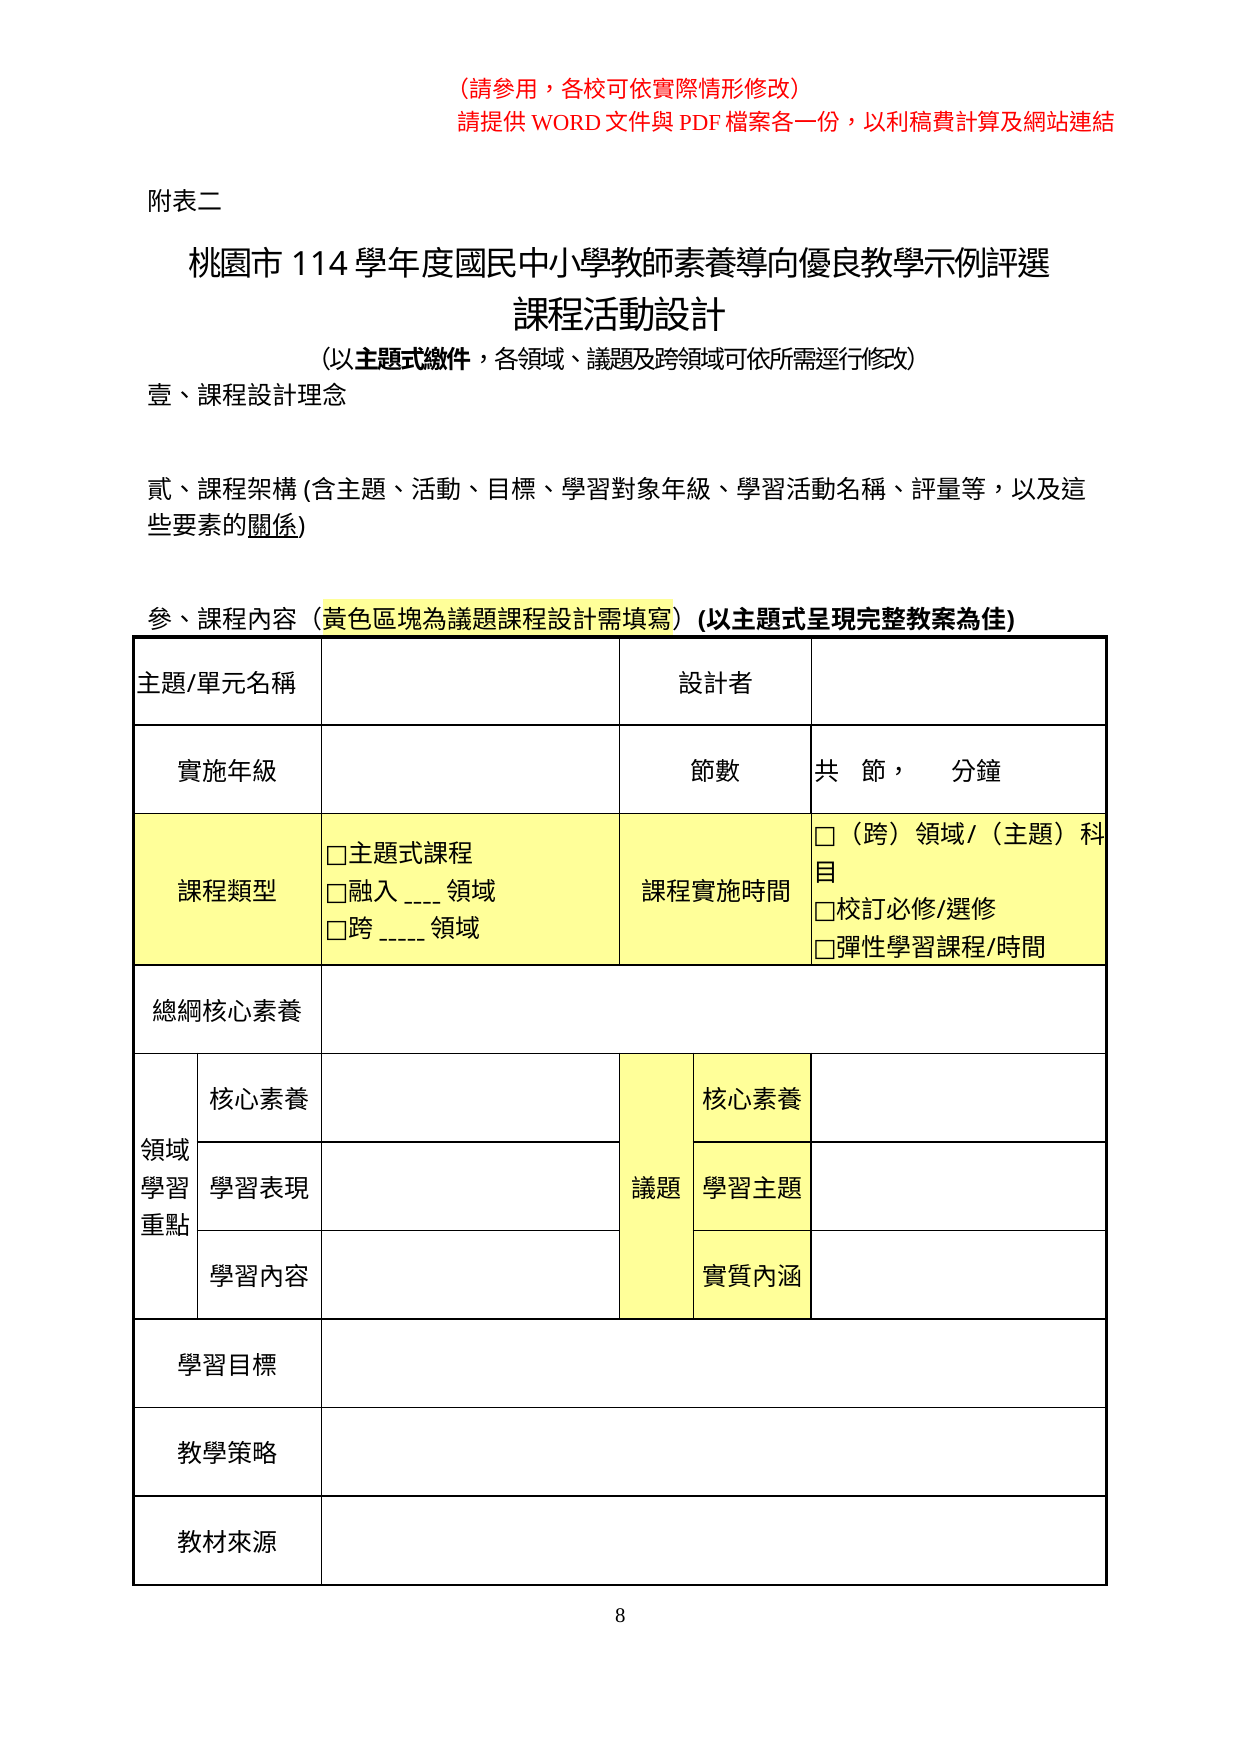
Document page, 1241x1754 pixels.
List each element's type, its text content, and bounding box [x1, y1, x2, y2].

table_cell 學習主題 [694, 1143, 810, 1230]
text 壹、課程設計理念 [148, 375, 1092, 412]
table_cell [322, 726, 619, 813]
table_cell 實質內涵 [694, 1231, 810, 1318]
text 參、課程內容（黃色區塊為議題課程設計需填寫）(以主題式呈現完整教案為佳) [673, 599, 1092, 635]
table_cell 節數 [620, 726, 810, 813]
table_cell 實施年級 [135, 726, 321, 813]
text 附表二 [148, 181, 1092, 218]
table_cell [322, 1143, 619, 1230]
table_cell 教材來源 [135, 1497, 321, 1584]
text 桃園市114學年度國民中小學教師素養導向優良教學示例評選 [148, 236, 1092, 285]
table_cell [322, 966, 1105, 1053]
table_cell 課程類型 [135, 814, 321, 964]
table_cell 學習表現 [198, 1143, 321, 1230]
table_cell 議題 [620, 1054, 693, 1318]
table_header [812, 639, 1105, 724]
text 參、課程內容（黃色區塊為議題課程設計需填寫）(以主題式呈現完整教案為佳) [148, 599, 323, 635]
table_cell [812, 1054, 1105, 1141]
table_cell □（跨）領域/（主題）科目 □校訂必修/選修 □彈性學習課程/時間 [812, 814, 1105, 964]
table_cell 教學策略 [135, 1408, 321, 1495]
table_cell □主題式課程 □融入ˍˍˍˍ領域 □跨ˍˍˍˍˍ領域 [322, 814, 619, 964]
table_header 主題/單元名稱 [135, 639, 321, 724]
table_cell 總綱核心素養 [135, 966, 321, 1053]
table_cell 學習目標 [135, 1320, 321, 1407]
table_cell 學習內容 [198, 1231, 321, 1318]
table_header [322, 639, 619, 724]
table_cell [812, 1231, 1105, 1318]
text （以主題式繳件，各領域、議題及跨領域可依所需逕行修改） [148, 339, 1092, 375]
table_cell [322, 1231, 619, 1318]
text 貳、課程架構 (含主題、活動、目標、學習對象年級、學習活動名稱、評量等，以及這些要素的關係) [148, 469, 1092, 542]
table_cell [812, 1143, 1105, 1230]
table_header 設計者 [620, 639, 811, 724]
table_cell [322, 1320, 1105, 1407]
table_cell [322, 1497, 1105, 1584]
table_cell 領域學習重點 [135, 1054, 197, 1318]
table_cell 核心素養 [198, 1054, 321, 1141]
table_cell 共 節， 分鐘 [812, 726, 1105, 813]
table_cell 核心素養 [694, 1054, 810, 1141]
table_cell [322, 1408, 1105, 1495]
text 課程活動設計 [148, 285, 1092, 339]
table_cell 課程實施時間 [620, 814, 811, 964]
table_cell [322, 1054, 619, 1141]
